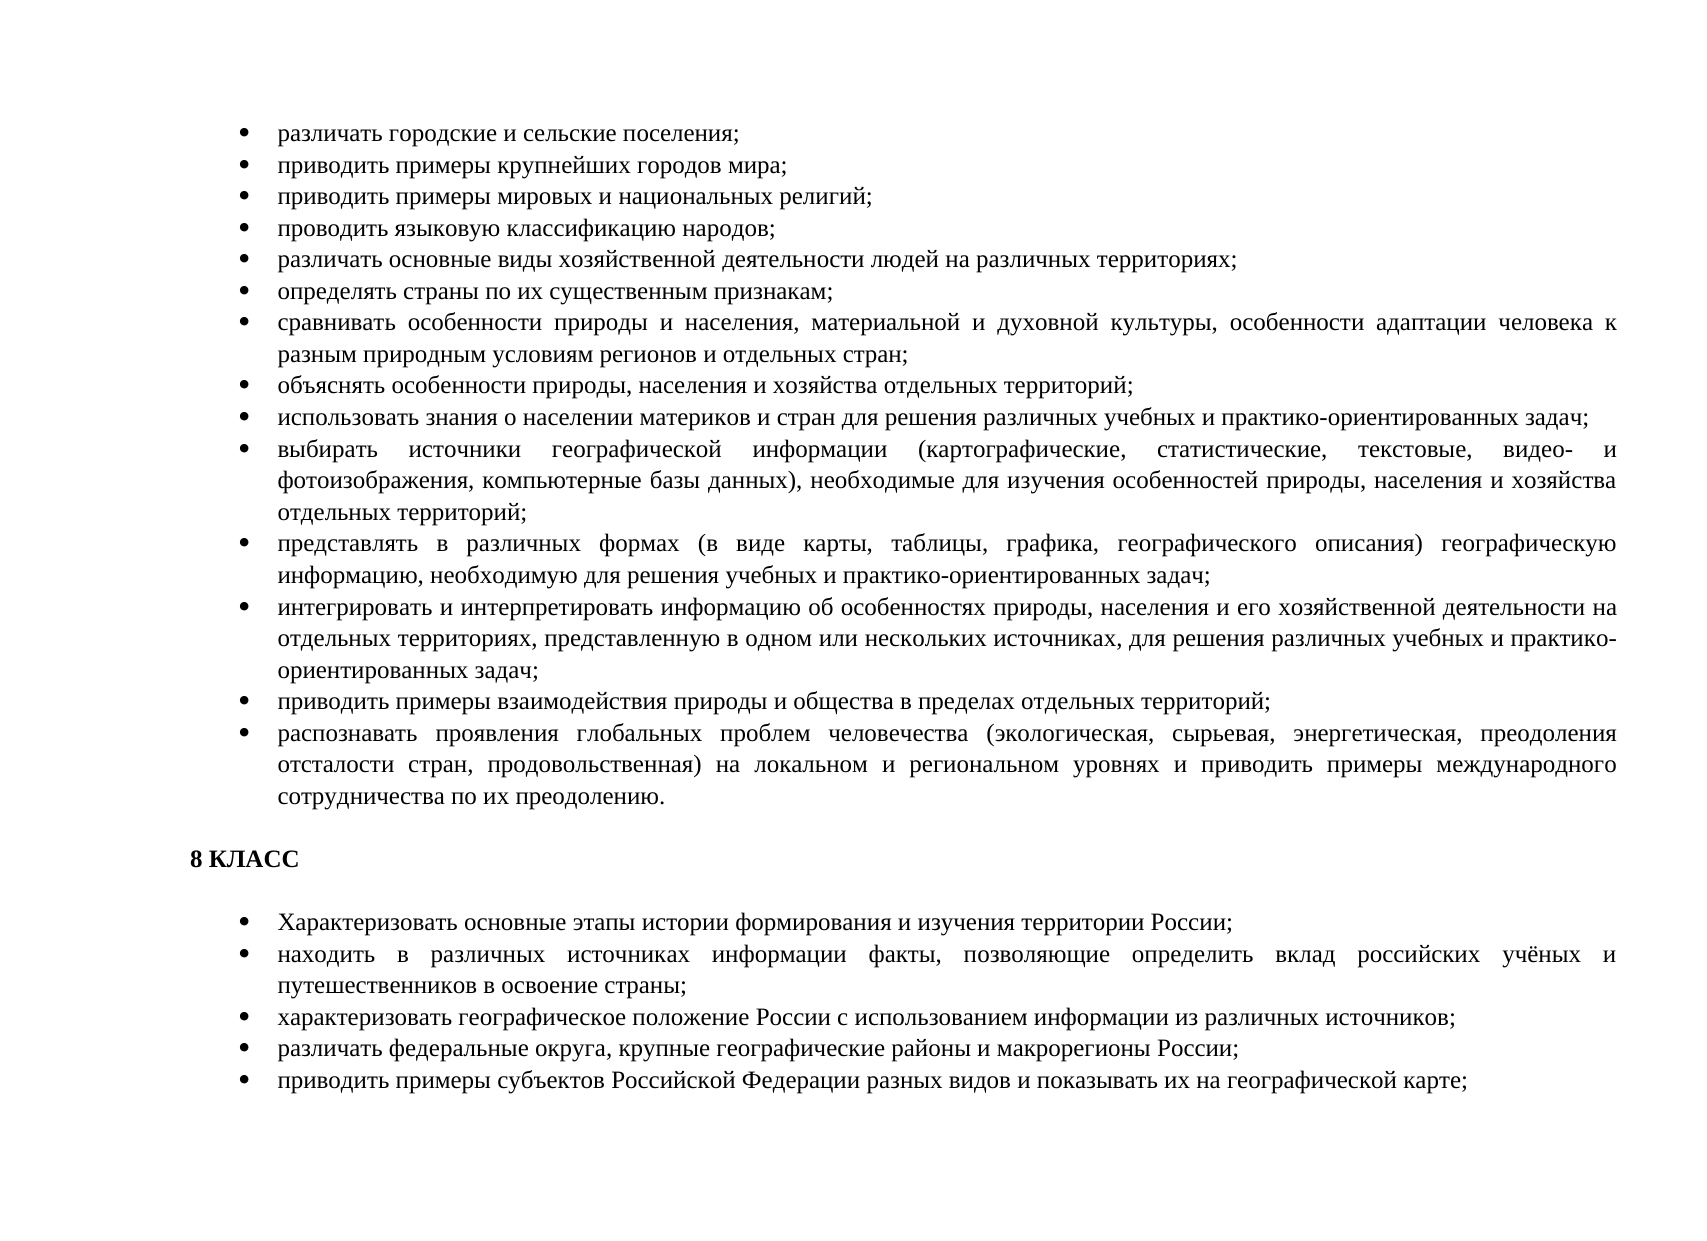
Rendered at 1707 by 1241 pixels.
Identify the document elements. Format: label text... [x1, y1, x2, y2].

list проводить языковую классификацию народов; [240, 213, 1618, 242]
list различать городские и сельские поселения; [240, 118, 1618, 147]
text 8 КЛАСС [190, 844, 1618, 873]
list объяснять особенности природы, населения и хозяйства отдельных территорий; [240, 371, 1618, 399]
list использовать знания о населении материков и стран для решения различных учебных и практико-ориентированных задач; [240, 402, 1618, 431]
list интегрировать и интерпретировать информацию об особенностях природы, населения и его хозяйственной деятельности на отдельных территориях, представленную в одном или нескольких источниках, для решения различных учебных и практико-ориентированных задач; [240, 592, 1618, 683]
list характеризовать географическое положение России с использованием информации из различных источников; [240, 1002, 1618, 1031]
list приводить примеры крупнейших городов мира; [240, 150, 1618, 178]
list сравнивать особенности природы и населения, материальной и духовной культуры, особенности адаптации человека к разным природным условиям регионов и отдельных стран; [240, 307, 1618, 368]
list различать федеральные округа, крупные географические районы и макрорегионы России; [240, 1033, 1618, 1062]
list представлять в различных формах (в виде карты, таблицы, графика, географического описания) географическую информацию, необходимую для решения учебных и практико-ориентированных задач; [240, 528, 1618, 589]
list Характеризовать основные этапы истории формирования и изучения территории России; [240, 907, 1618, 936]
list приводить примеры субъектов Российской Федерации разных видов и показывать их на географической карте; [240, 1065, 1618, 1094]
list распознавать проявления глобальных проблем человечества (экологическая, сырьевая, энергетическая, преодоления отсталости стран, продовольственная) на локальном и региональном уровнях и приводить примеры международного сотрудничества по их преодолению. [240, 718, 1618, 810]
list приводить примеры взаимодействия природы и общества в пределах отдельных территорий; [240, 686, 1618, 715]
list приводить примеры мировых и национальных религий; [240, 181, 1618, 210]
list находить в различных источниках информации факты, позволяющие определить вклад российских учёных и путешественников в освоение страны; [240, 939, 1618, 999]
list выбирать источники географической информации (картографические, статистические, текстовые, видео- и фотоизображения, компьютерные базы данных), необходимые для изучения особенностей природы, населения и хозяйства отдельных территорий; [240, 434, 1618, 526]
list различать основные виды хозяйственной деятельности людей на различных территориях; [240, 244, 1618, 273]
list определять страны по их существенным признакам; [240, 276, 1618, 305]
